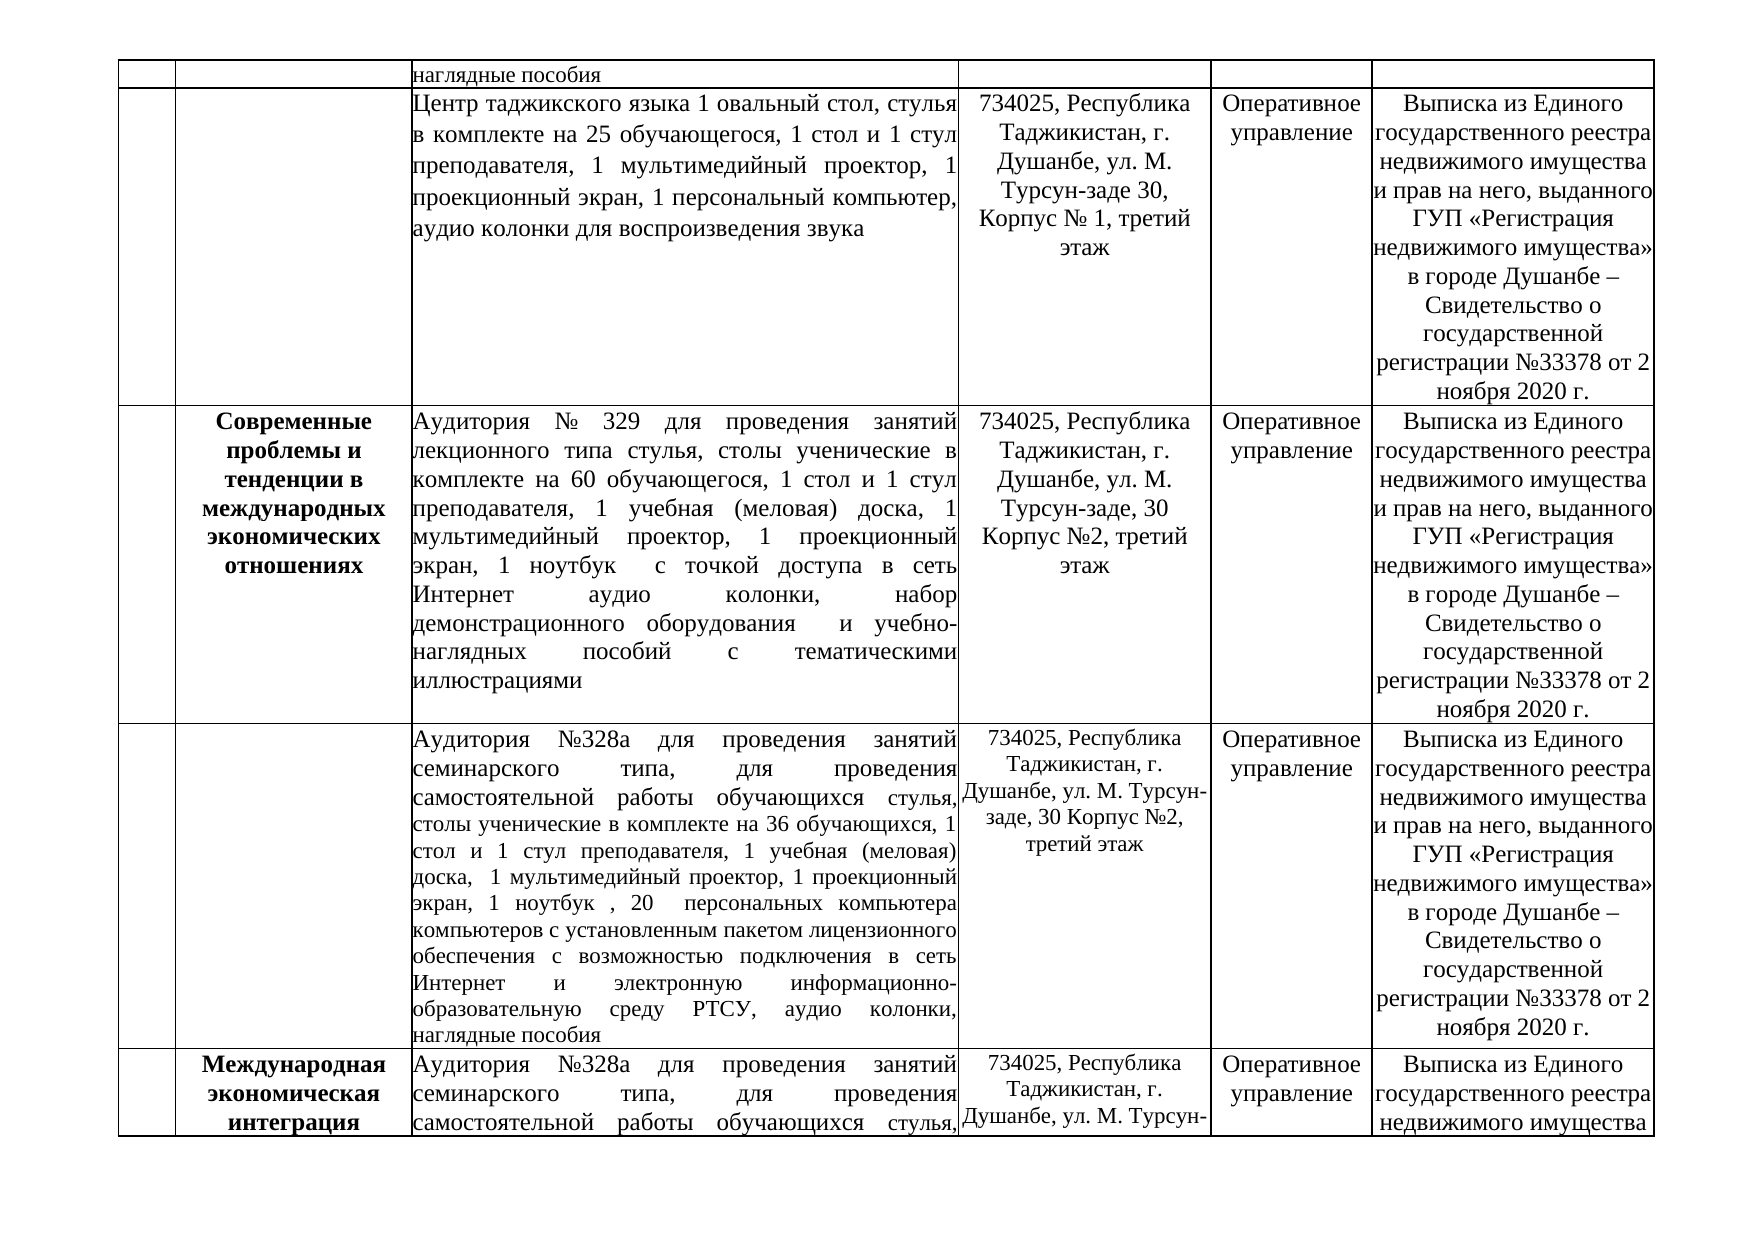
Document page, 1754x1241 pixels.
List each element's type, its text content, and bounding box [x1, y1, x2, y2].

table_cell [119, 61, 175, 87]
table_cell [1373, 61, 1653, 87]
table_cell [119, 89, 175, 405]
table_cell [1212, 1049, 1371, 1135]
table_cell Оперативное управление [1212, 406, 1371, 723]
table_cell Международная экономическая интеграция [176, 1049, 228, 1135]
table_cell Современные проблемы и тенденции в международных экономических отношениях [176, 406, 411, 723]
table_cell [1212, 89, 1371, 405]
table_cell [959, 1049, 1210, 1135]
table_cell Оперативное управление [1212, 724, 1371, 1048]
table_cell [176, 61, 411, 87]
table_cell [413, 61, 958, 87]
table_cell Центр таджикского языка 1 овальный стол, стулья в комплекте на 25 обучающегося, 1 стол и 1 стул преподавателя, 1 мультимедийный проектор, 1 проекционный экран, 1 персональный компьютер, аудио колонки для воспроизведения звука [413, 89, 958, 405]
table_cell [176, 724, 411, 1048]
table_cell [413, 1049, 958, 1135]
table_cell [119, 1049, 175, 1135]
table_cell [119, 724, 175, 1048]
table_cell Аудитория № 329 для проведения занятий лекционного типа стулья, столы ученические в комплекте на 60 обучающегося, 1 стол и 1 стул преподавателя, 1 учебная (меловая) доска, 1 мультимедийный проектор, 1 проекционный экран, 1 ноутбук с точкой доступа в сеть Интернет аудио колонки, набор демонстрационного оборудования и учебно- наглядных пособий с тематическими иллюстрациями [413, 406, 958, 723]
table_cell [119, 406, 175, 723]
table_cell 734025, Республика Таджикистан, г. Душанбе, ул. М. Турсун-заде 30, Корпус № 1, третий этаж [959, 89, 1210, 405]
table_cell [1373, 1049, 1653, 1135]
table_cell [1373, 89, 1653, 405]
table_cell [1212, 61, 1371, 87]
table_cell 734025, Республика Таджикистан, г. Душанбе, ул. М. Турсун-заде, 30 Корпус №2, третий этаж [959, 406, 1210, 723]
table_cell Международная экономическая интеграция [360, 1049, 411, 1135]
table_cell 734025, Республика Таджикистан, г. Душанбе, ул. М. Турсун-заде, 30 Корпус №2, третий этаж [959, 724, 1210, 1048]
table_cell [176, 89, 411, 405]
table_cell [959, 61, 1210, 87]
